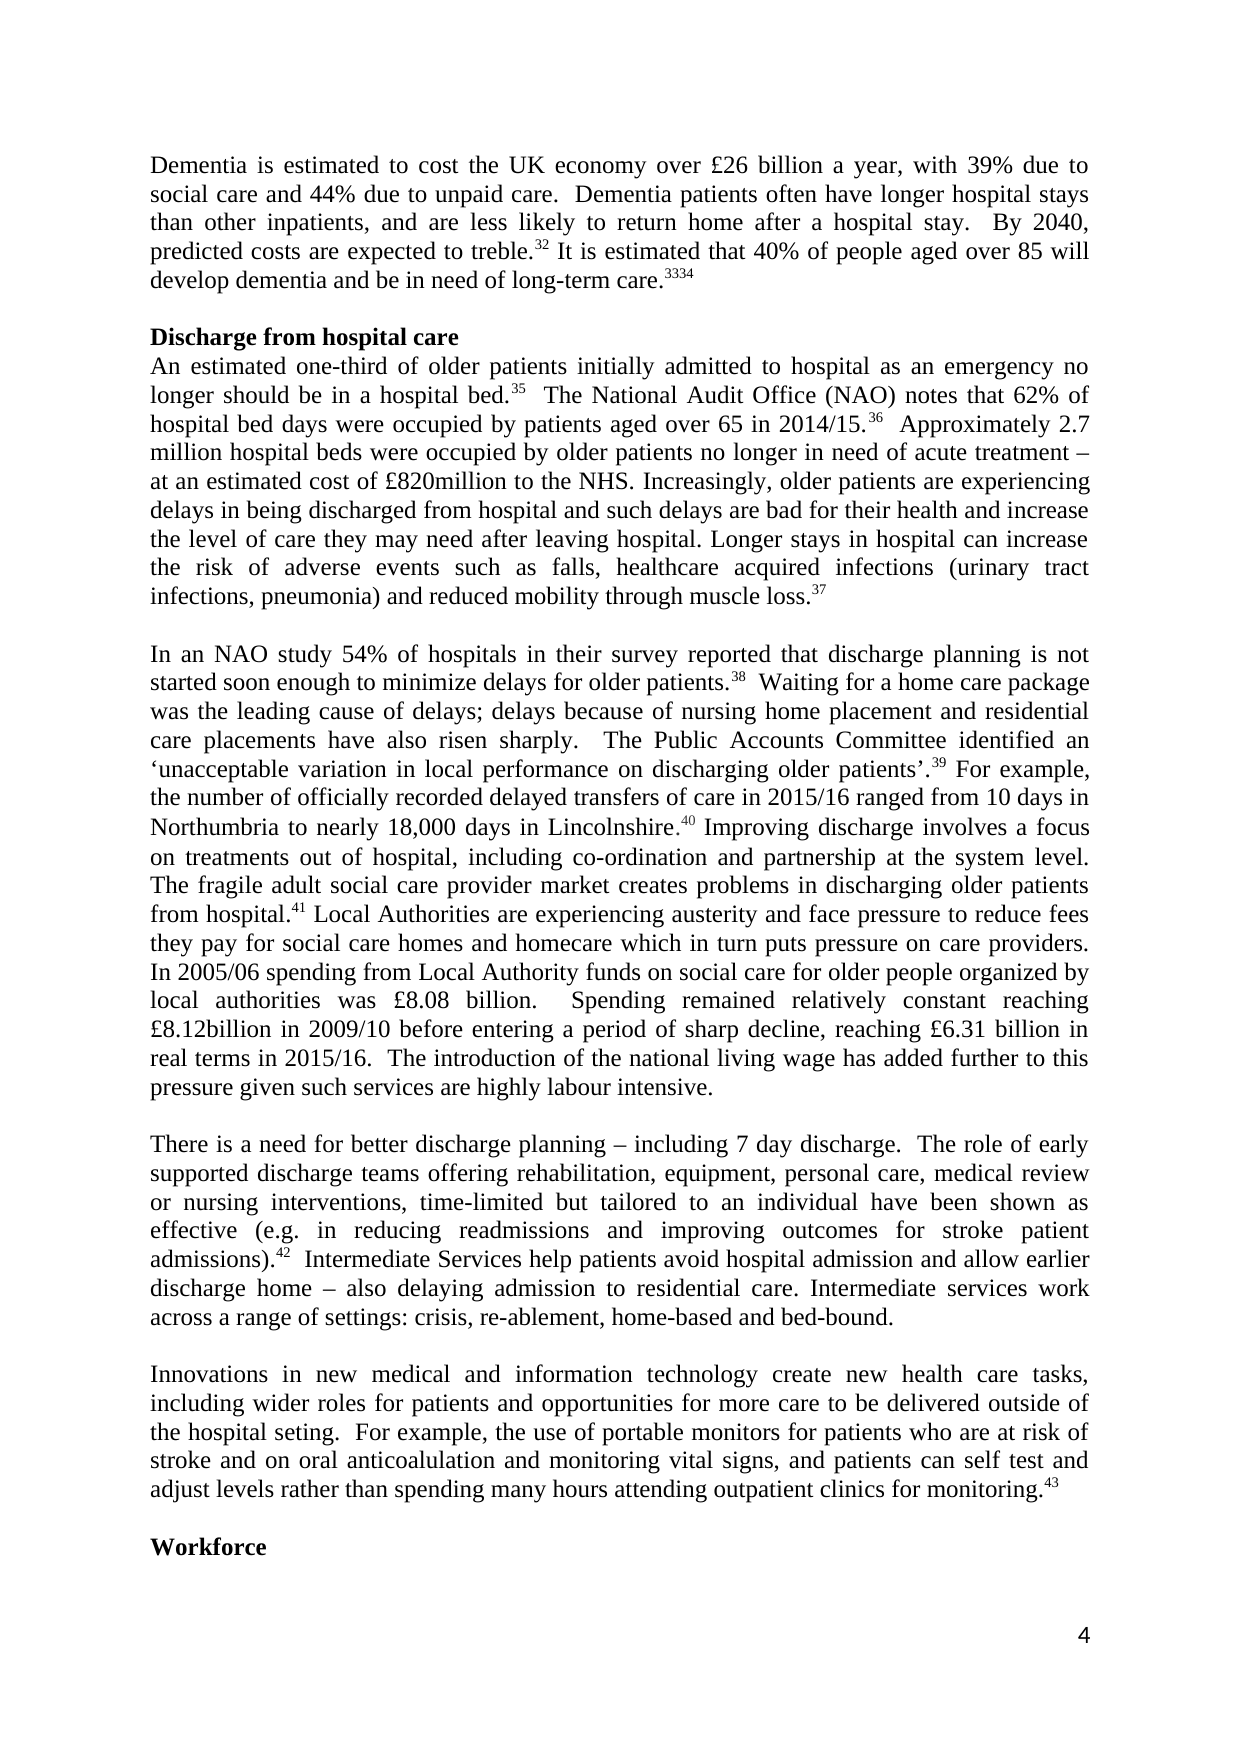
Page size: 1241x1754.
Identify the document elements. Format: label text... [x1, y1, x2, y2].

text Workforce [150, 1532, 1090, 1561]
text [150, 150, 1090, 294]
text An estimated one-third of older patients initially admitted to hospital as an emergency no longer should be in a hospital bed. The National Audit Office (NAO) notes that 62% of hospital bed days were occupied by patients aged over 65 in 2014/15. Approximately 2.7 million hospital beds were occupied by older patients no longer in need of acute treatment – at an estimated cost of £820million to the NHS. Increasingly, older patients are experiencing delays in being discharged from hospital and such delays are bad for their health and increase the level of care they may need after leaving hospital. Longer stays in hospital can increase the risk of adverse events such as falls, healthcare acquired infections (urinary tract infections, pneumonia) and reduced mobility through muscle loss. [150, 351, 1090, 610]
text In an NAO study 54% of hospitals in their survey reported that discharge planning is not started soon enough to minimize delays for older patients. Waiting for a home care package was the leading cause of delays; delays because of nursing home placement and residential care placements have also risen sharply. The Public Accounts Committee identified an ‘unacceptable variation in local performance on discharging older patients’. For example, the number of officially recorded delayed transfers of care in 2015/16 ranged from 10 days in Northumbria to nearly 18,000 days in Lincolnshire. Improving discharge involves a focus on treatments out of hospital, including co-ordination and partnership at the system level. The fragile adult social care provider market creates problems in discharging older patients from hospital. Local Authorities are experiencing austerity and face pressure to reduce fees they pay for social care homes and homecare which in turn puts pressure on care providers. In 2005/06 spending from Local Authority funds on social care for older people organized by local authorities was £8.08 billion. Spending remained relatively constant reaching £8.12billion in 2009/10 before entering a period of sharp decline, reaching £6.31 billion in real terms in 2015/16. The introduction of the national living wage has added further to this pressure given such services are highly labour intensive. [150, 639, 1090, 1101]
text There is a need for better discharge planning – including 7 day discharge. The role of early supported discharge teams offering rehabilitation, equipment, personal care, medical review or nursing interventions, time-limited but tailored to an individual have been shown as effective (e.g. in reducing readmissions and improving outcomes for stroke patient admissions). Intermediate Services help patients avoid hospital admission and allow earlier discharge home – also delaying admission to residential care. Intermediate services work across a range of settings: crisis, re-ablement, home-based and bed-bound. [150, 1129, 1090, 1331]
text Discharge from hospital care [150, 322, 1090, 351]
text Innovations in new medical and information technology create new health care tasks, including wider roles for patients and opportunities for more care to be delivered outside of the hospital seting. For example, the use of portable monitors for patients who are at risk of stroke and on oral anticoalulation and monitoring vital signs, and patients can self test and adjust levels rather than spending many hours attending outpatient clinics for monitoring. [150, 1359, 1090, 1503]
